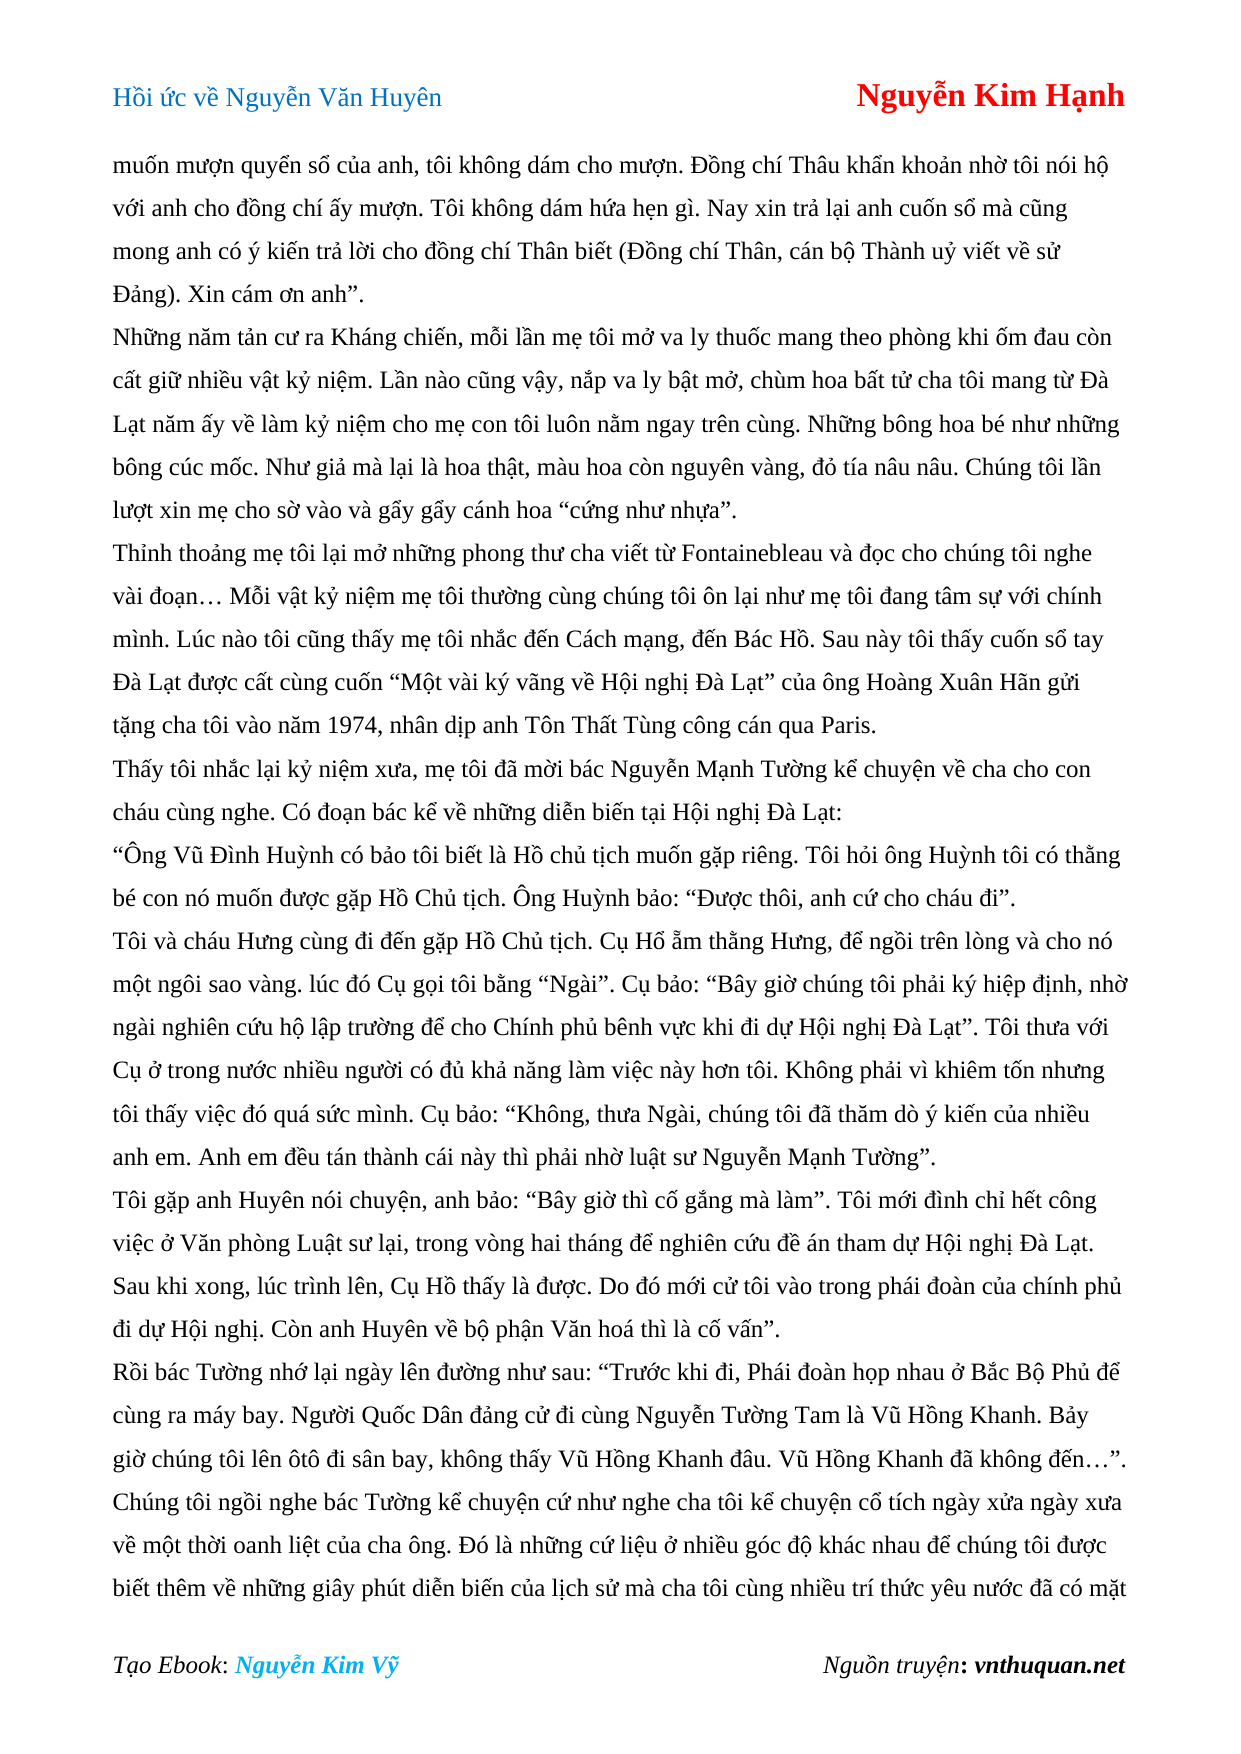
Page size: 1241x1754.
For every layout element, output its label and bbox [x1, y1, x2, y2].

text [112, 150, 1128, 1602]
